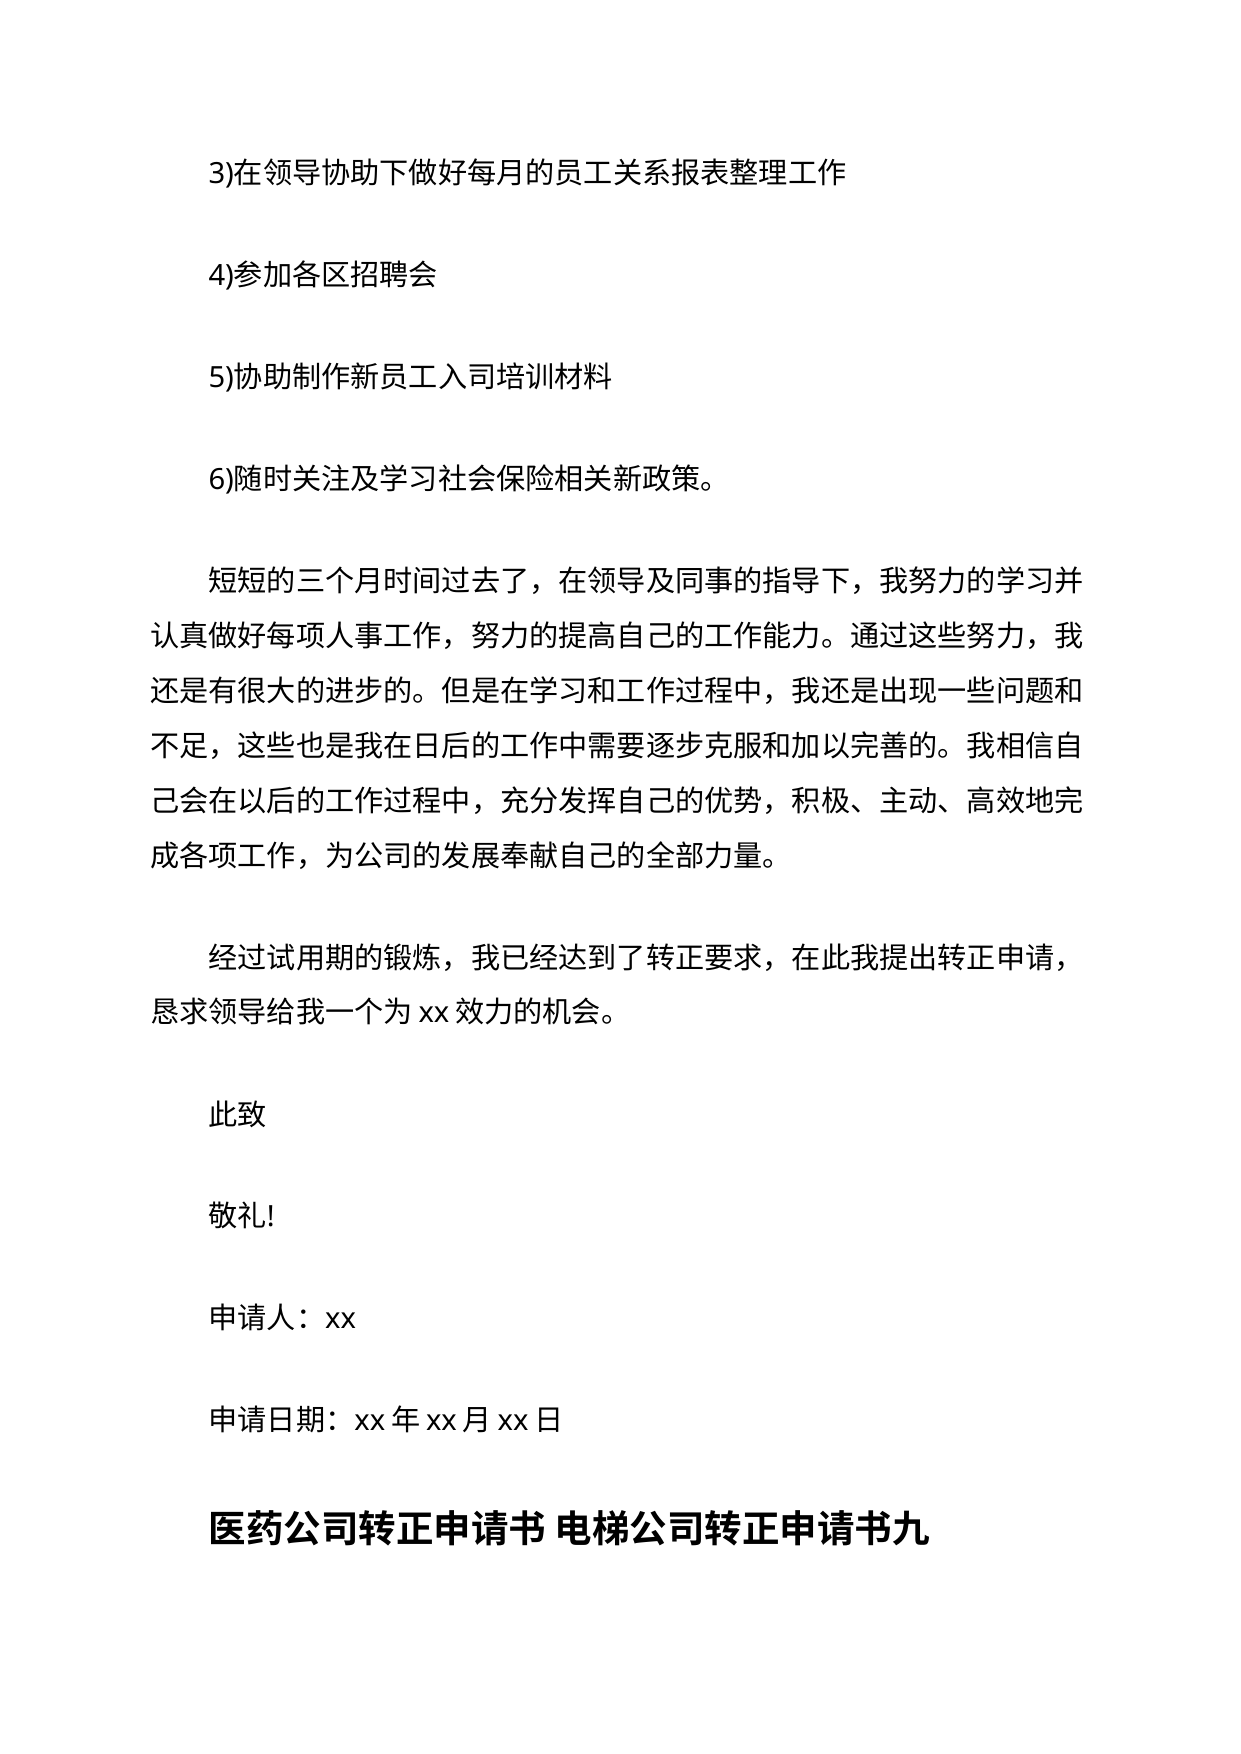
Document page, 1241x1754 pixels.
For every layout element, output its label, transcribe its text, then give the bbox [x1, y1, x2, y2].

text 申请人：xx [150, 1295, 1090, 1337]
text 医药公司转正申请书 电梯公司转正申请书九 [150, 1499, 1090, 1553]
text 敬礼! [150, 1193, 1090, 1235]
text 5)协助制作新员工入司培训材料 [150, 354, 1090, 396]
text 短短的三个月时间过去了，在领导及同事的指导下，我努力的学习并认真做好每项人事工作，努力的提高自己的工作能力。通过这些努力，我还是有很大的进步的。但是在学习和工作过程中，我还是出现一些问题和不足，这些也是我在日后的工作中需要逐步克服和加以完善的。我相信自己会在以后的工作过程中，充分发挥自己的优势，积极、主动、高效地完成各项工作，为公司的发展奉献自己的全部力量。 [150, 558, 1090, 875]
text 4)参加各区招聘会 [150, 252, 1090, 294]
text 申请日期：xx年xx月xx日 [150, 1397, 1090, 1439]
text 此致 [150, 1091, 1090, 1133]
text 经过试用期的锻炼，我已经达到了转正要求，在此我提出转正申请，恳求领导给我一个为xx效力的机会。 [150, 934, 1090, 1031]
text 6)随时关注及学习社会保险相关新政策。 [150, 456, 1090, 498]
text 3)在领导协助下做好每月的员工关系报表整理工作 [150, 150, 1090, 192]
